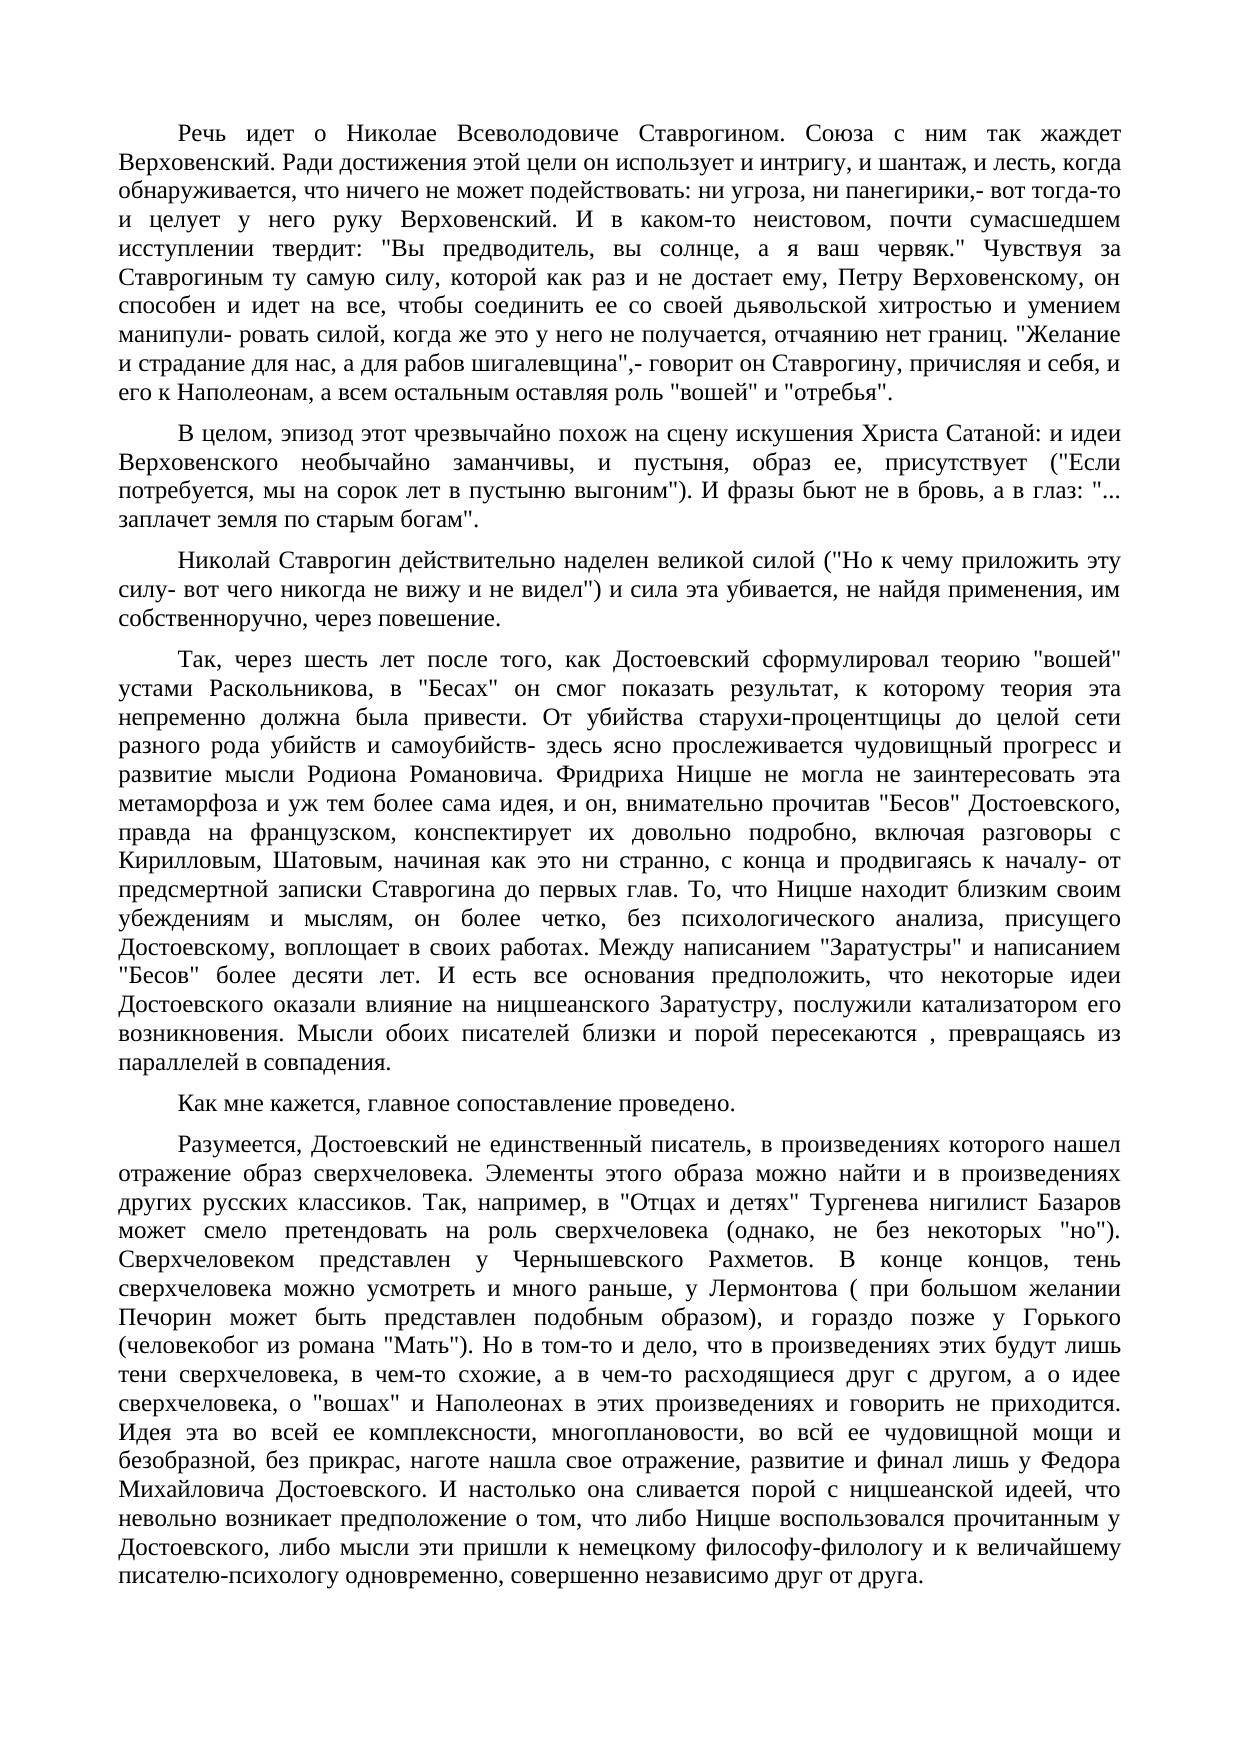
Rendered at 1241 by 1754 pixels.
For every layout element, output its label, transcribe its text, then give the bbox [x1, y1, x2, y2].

text Николай Ставрогин действительно наделен великой силой ("Но к чему приложить эту силу- вот чего никогда не вижу и не видел") и сила эта убивается, не найдя применения, им собственноручно, через повешение. [118, 546, 1122, 632]
text Как мне кажется, главное сопоставление проведено. [118, 1088, 1122, 1117]
text Разумеется, Достоевский не единственный писатель, в произведениях которого нашел отражение образ сверхчеловека. Элементы этого образа можно найти и в произведениях других русских классиков. Так, например, в "Отцах и детях" Тургенева нигилист Базаров может смело претендовать на роль сверхчеловека (однако, не без некоторых "но"). Сверхчеловеком представлен у Чернышевского Рахметов. В конце концов, тень сверхчеловека можно усмотреть и много раньше, у Лермонтова ( при большом желании Печорин может быть представлен подобным образом), и гораздо позже у Горького (человекобог из романа "Мать"). Но в том-то и дело, что в произведениях этих будут лишь тени сверхчеловека, в чем-то схожие, а в чем-то расходящиеся друг с другом, а о идее сверхчеловека, о "вошах" и Наполеонах в этих произведениях и говорить не приходится. Идея эта во всей ее комплексности, многоплановости, во всй ее чудовищной мощи и безобразной, без прикрас, наготе нашла свое отражение, развитие и финал лишь у Федора Михайловича Достоевского. И настолько она сливается порой с ницшеанской идеей, что невольно возникает предположение о том, что либо Ницше воспользовался прочитанным у Достоевского, либо мысли эти пришли к немецкому философу-филологу и к величайшему писателю-психологу одновременно, совершенно независимо друг от друга. [118, 1129, 1122, 1589]
text Так, через шесть лет после того, как Достоевский сформулировал теорию "вошей" устами Раскольникова, в "Бесах" он смог показать результат, к которому теория эта непременно должна была привести. От убийства старухи-процентщицы до целой сети разного рода убийств и самоубийств- здесь ясно прослеживается чудовищный прогресс и развитие мысли Родиона Романовича. Фридриха Ницше не могла не заинтересовать эта метаморфоза и уж тем более сама идея, и он, внимательно прочитав "Бесов" Достоевского, правда на французском, конспектирует их довольно подробно, включая разговоры с Кирилловым, Шатовым, начиная как это ни странно, с конца и продвигаясь к началу- от предсмертной записки Ставрогина до первых глав. То, что Ницше находит близким своим убеждениям и мыслям, он более четко, без психологического анализа, присущего Достоевскому, воплощает в своих работах. Между написанием "Заратустры" и написанием "Бесов" более десяти лет. И есть все основания предположить, что некоторые идеи Достоевского оказали влияние на ницшеанского Заратустру, послужили катализатором его возникновения. Мысли обоих писателей близки и порой пересекаются , превращаясь из параллелей в совпадения. [118, 644, 1122, 1076]
text В целом, эпизод этот чрезвычайно похож на сцену искушения Христа Сатаной: и идеи Верховенского необычайно заманчивы, и пустыня, образ ее, присутствует ("Если потребуется, мы на сорок лет в пустыню выгоним"). И фразы бьют не в бровь, а в глаз: "... заплачет земля по старым богам". [118, 418, 1122, 533]
text Речь идет о Николае Всеволодовиче Ставрогином. Союза с ним так жаждет Верховенский. Ради достижения этой цели он использует и интригу, и шантаж, и лесть, когда обнаруживается, что ничего не может подействовать: ни угроза, ни панегирики,- вот тогда-то и целует у него руку Верховенский. И в каком-то неистовом, почти сумасшедшем исступлении твердит: "Вы предводитель, вы солнце, а я ваш червяк." Чувствуя за Ставрогиным ту самую силу, которой как раз и не достает ему, Петру Верховенскому, он способен и идет на все, чтобы соединить ее со своей дьявольской хитростью и умением манипули- ровать силой, когда же это у него не получается, отчаянию нет границ. "Желание и страдание для нас, а для рабов шигалевщина",- говорит он Ставрогину, причисляя и себя, и его к Наполеонам, а всем остальным оставляя роль "вошей" и "отребья". [118, 118, 1122, 406]
